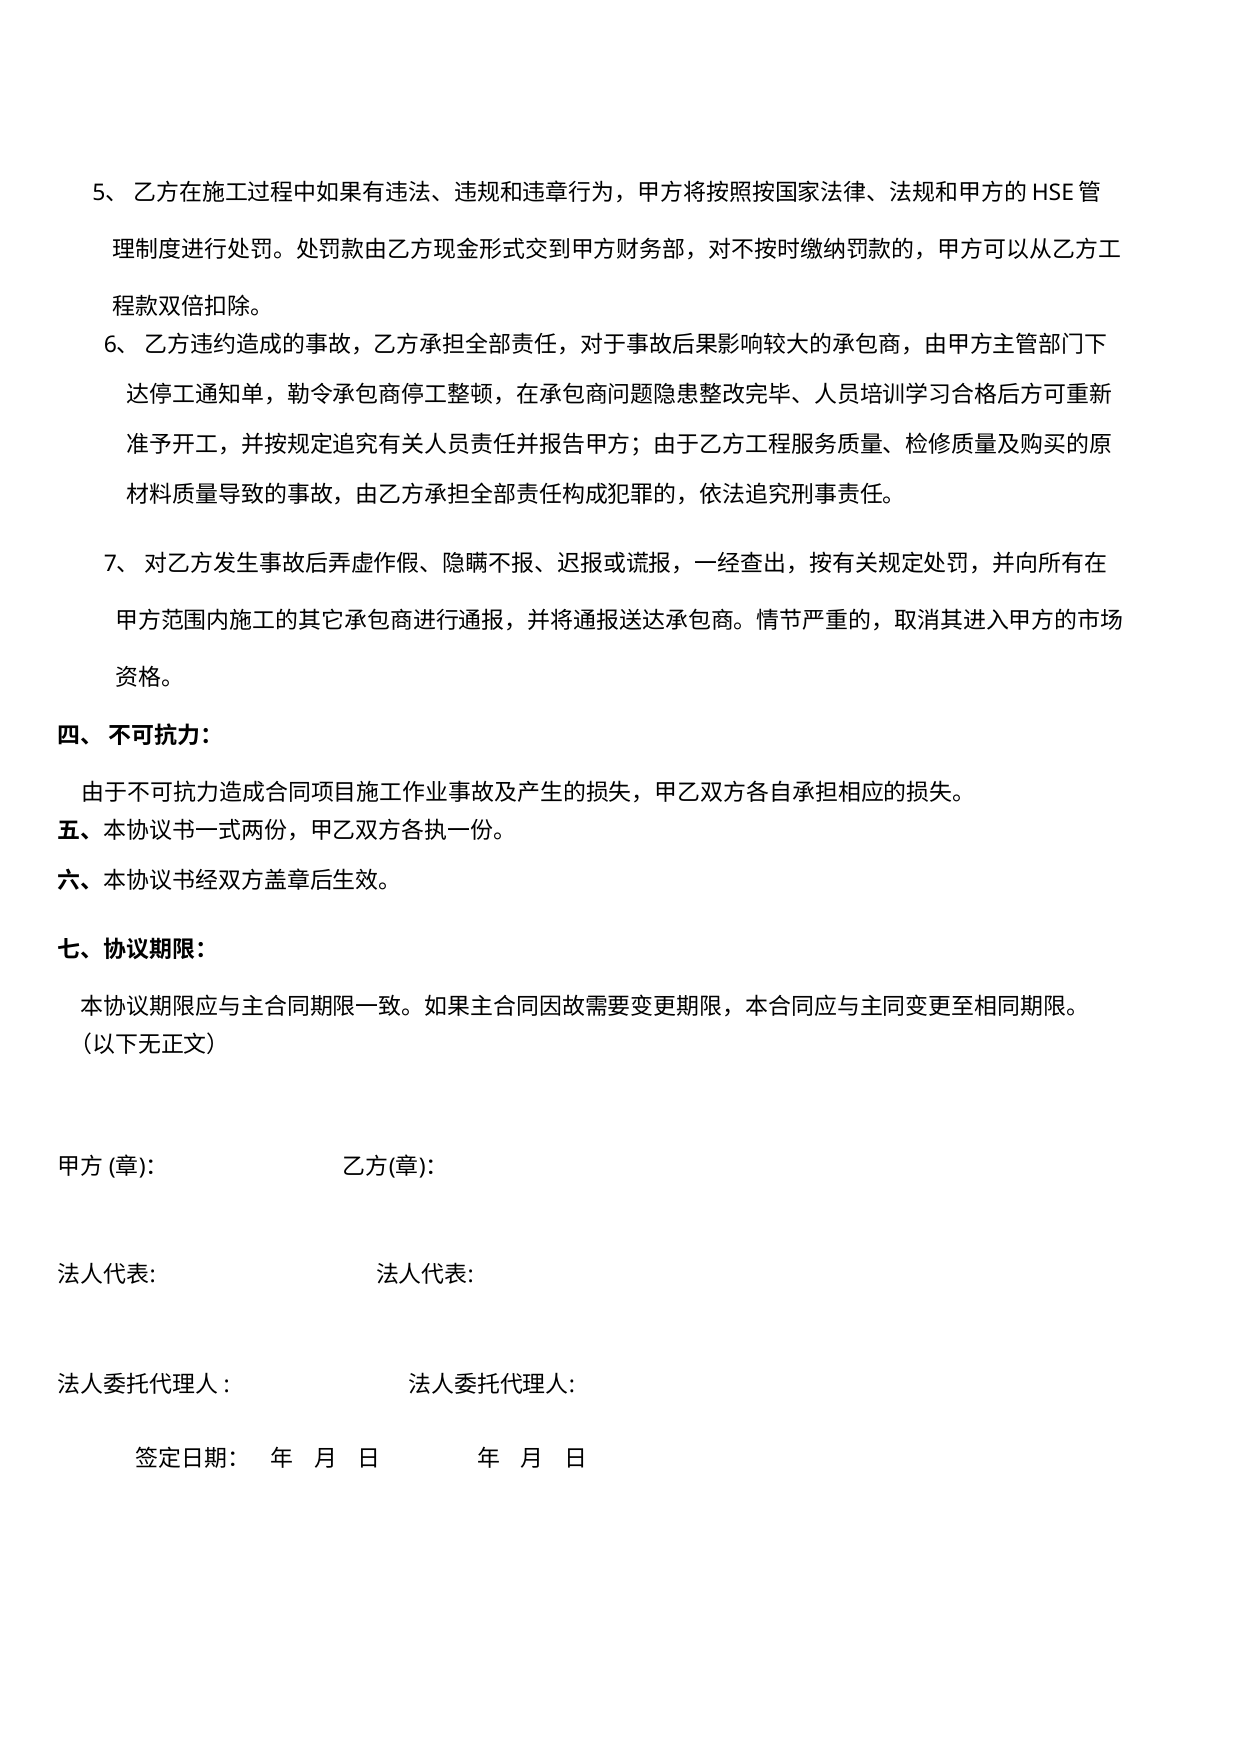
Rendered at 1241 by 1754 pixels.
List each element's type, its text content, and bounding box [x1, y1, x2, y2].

text 5、 乙方在施工过程中如果有违法、违规和违章行为，甲方将按照按国家法律、法规和甲方的HSE管理制度进行处罚。处罚款由乙方现金形式交到甲方财务部，对不按时缴纳罚款的，甲方可以从乙方工程款双倍扣除。 [92, 154, 1123, 326]
text 签定日期： 年 月 日 年 月 日 [135, 1440, 1123, 1473]
text 甲方 (章)： 乙方(章)： [58, 1148, 1123, 1181]
text 四、 不可抗力： [58, 697, 1123, 754]
text 由于不可抗力造成合同项目施工作业事故及产生的损失，甲乙双方各自承担相应的损失。 [58, 754, 1123, 812]
text 6、 乙方违约造成的事故，乙方承担全部责任，对于事故后果影响较大的承包商，由甲方主管部门下达停工通知单，勒令承包商停工整顿，在承包商问题隐患整改完毕、人员培训学习合格后方可重新准予开工，并按规定追究有关人员责任并报告甲方；由于乙方工程服务质量、检修质量及购买的原材料质量导致的事故，由乙方承担全部责任构成犯罪的，依法追究刑事责任。 [103, 326, 1123, 509]
text 五、本协议书一式两份，甲乙双方各执一份。 [58, 812, 1123, 845]
text 法人委托代理人 : 法人委托代理人: [58, 1366, 1123, 1399]
text 六、本协议书经双方盖章后生效。 [58, 862, 1123, 895]
text 本协议期限应与主合同期限一致。如果主合同因故需要变更期限，本合同应与主同变更至相同期限。 [69, 969, 1123, 1026]
text 法人代表: 法人代表: [58, 1258, 1123, 1289]
text （以下无正文） [69, 1026, 1123, 1059]
text 7、 对乙方发生事故后弄虚作假、隐瞒不报、迟报或谎报，一经查出，按有关规定处罚，并向所有在甲方范围内施工的其它承包商进行通报，并将通报送达承包商。情节严重的，取消其进入甲方的市场资格。 [103, 525, 1123, 697]
text 七、协议期限： [58, 911, 1123, 969]
